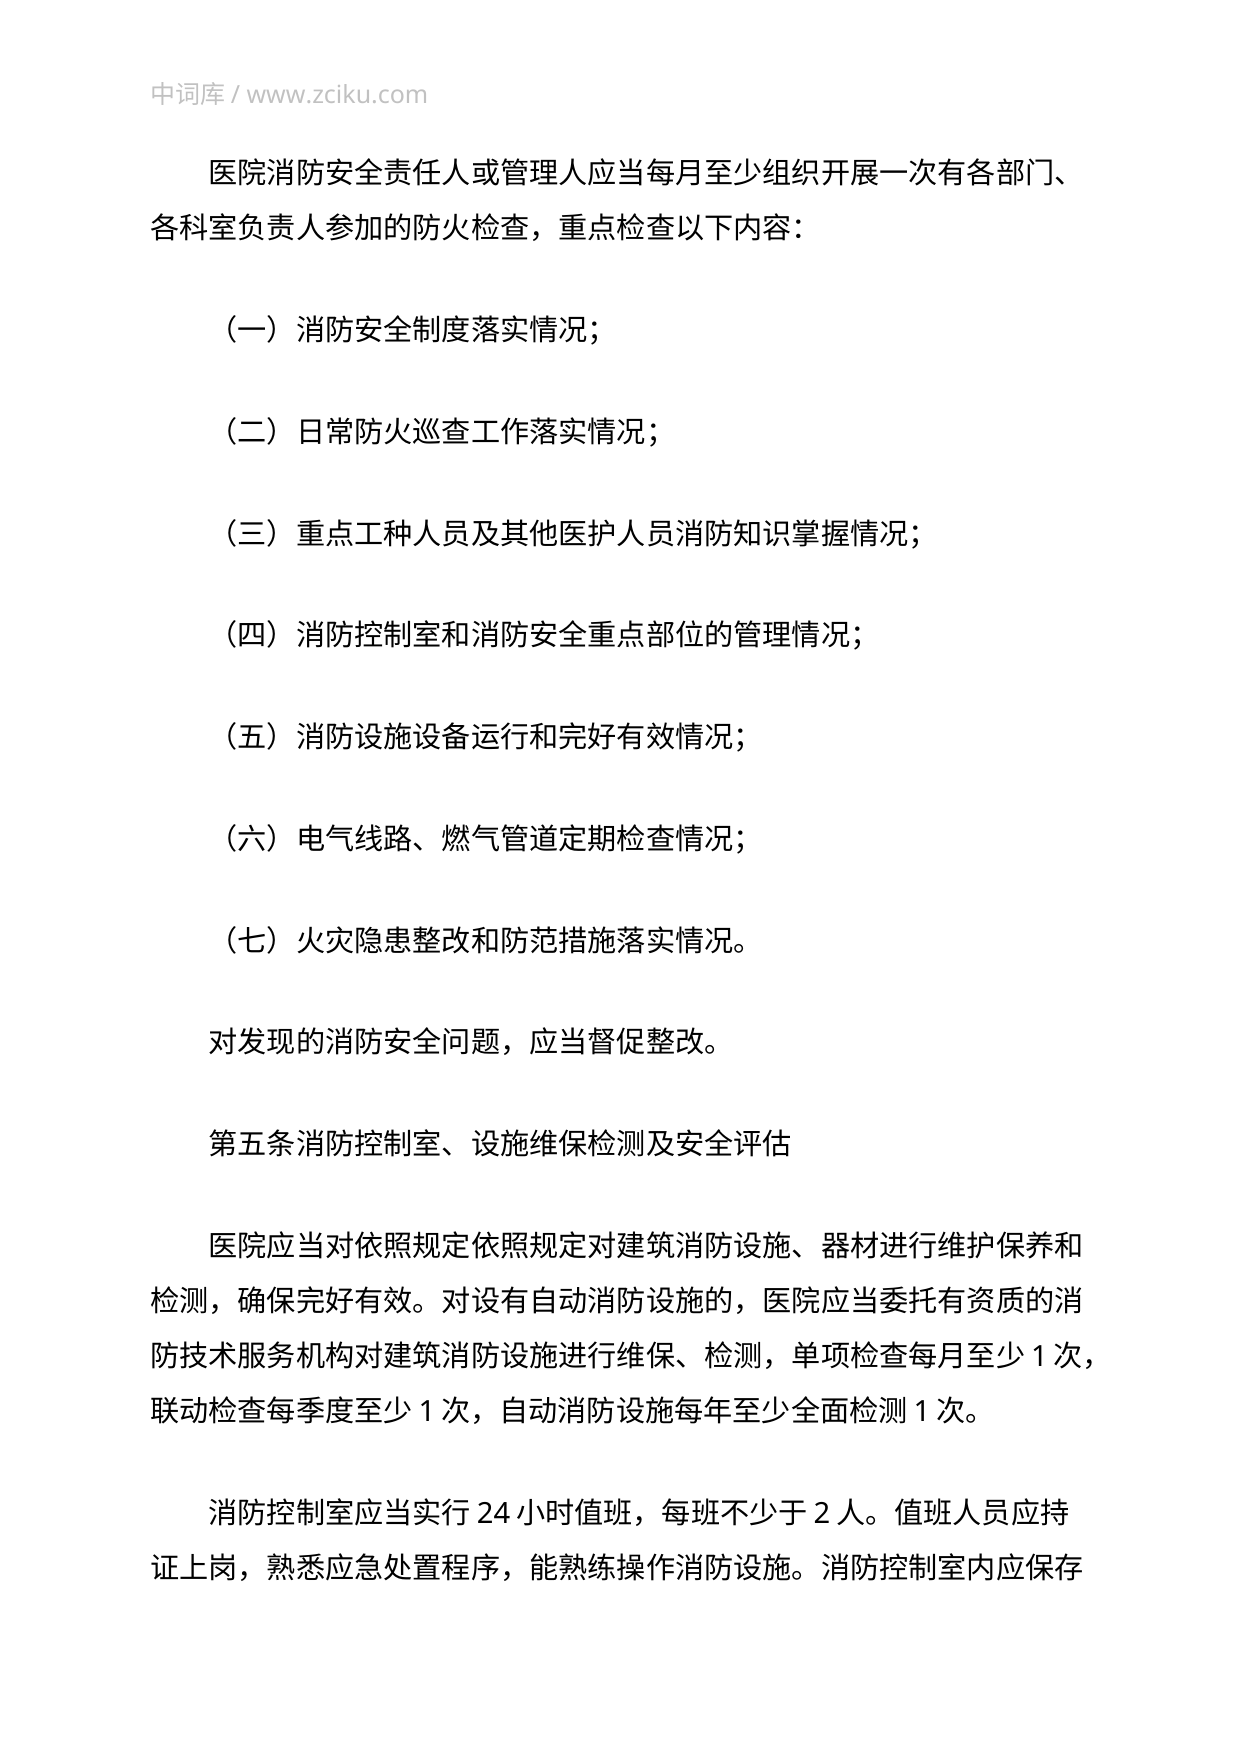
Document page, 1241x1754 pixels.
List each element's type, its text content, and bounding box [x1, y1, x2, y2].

text 医院消防安全责任人或管理人应当每月至少组织开展一次有各部门、各科室负责人参加的防火检查，重点检查以下内容： [150, 150, 1090, 247]
text （四）消防控制室和消防安全重点部位的管理情况； [150, 612, 1090, 654]
text （三）重点工种人员及其他医护人员消防知识掌握情况； [150, 510, 1090, 552]
text 对发现的消防安全问题，应当督促整改。 [150, 1019, 1090, 1061]
text （一）消防安全制度落实情况； [150, 307, 1090, 349]
text 医院应当对依照规定依照规定对建筑消防设施、器材进行维护保养和检测，确保完好有效。对设有自动消防设施的，医院应当委托有资质的消防技术服务机构对建筑消防设施进行维保、检测，单项检查每月至少1次，联动检查每季度至少1次，自动消防设施每年至少全面检测1次。 [150, 1223, 1090, 1430]
text （六）电气线路、燃气管道定期检查情况； [150, 816, 1090, 858]
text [150, 1489, 1090, 1587]
text （五）消防设施设备运行和完好有效情况； [150, 714, 1090, 756]
text 第五条消防控制室、设施维保检测及安全评估 [150, 1121, 1090, 1163]
text （七）火灾隐患整改和防范措施落实情况。 [150, 917, 1090, 959]
text （二）日常防火巡查工作落实情况； [150, 408, 1090, 451]
